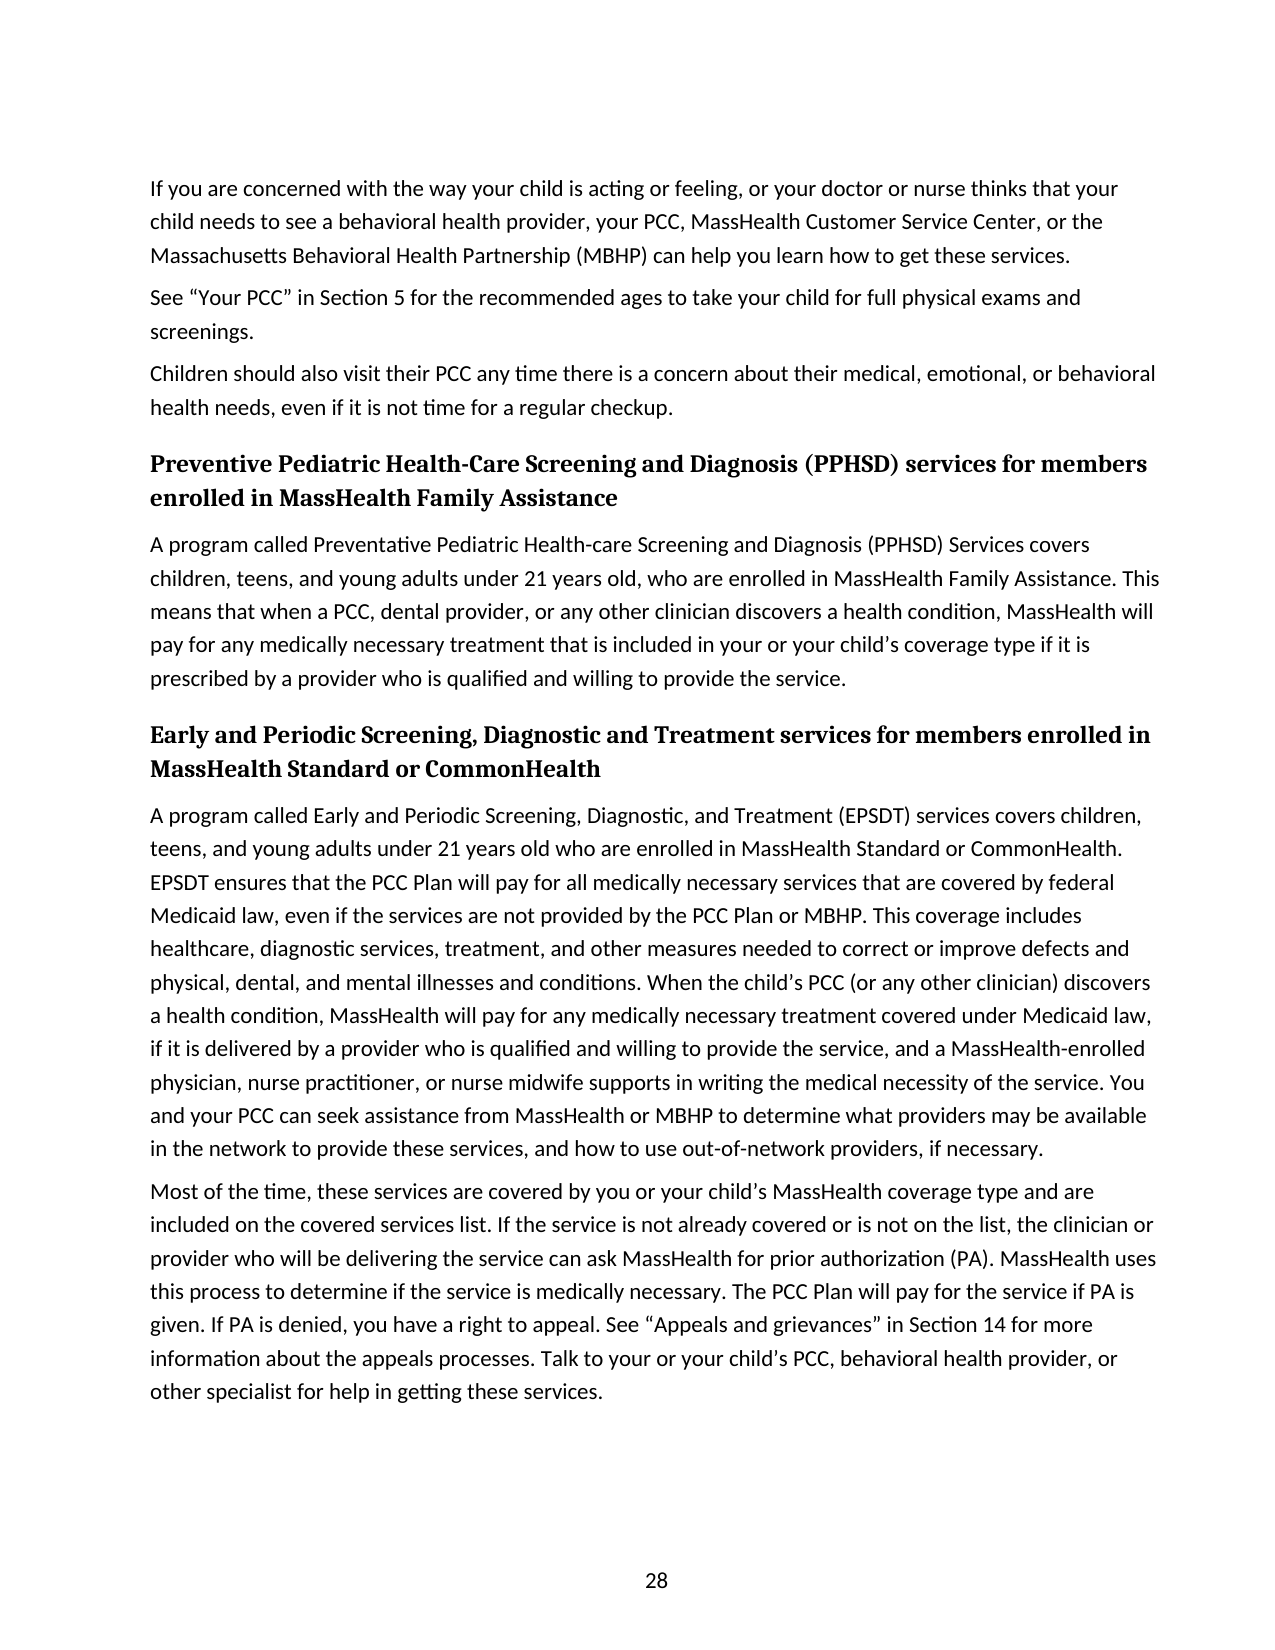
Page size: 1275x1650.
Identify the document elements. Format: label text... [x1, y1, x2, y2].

subtitle Preventive Pediatric Health-Care Screening and Diagnosis (PPHSD) services for members enrolled in MassHealth Family Assistance [150, 446, 1153, 512]
subtitle Early and Periodic Screening, Diagnostic and Treatment services for members enrolled in MassHealth Standard or CommonHealth [150, 717, 1153, 783]
text See “Your PCC” in Section 5 for the recommended ages to take your child for full physical exams and screenings. [150, 278, 1162, 345]
text A program called Early and Periodic Screening, Diagnostic, and Treatment (EPSDT) services covers children, teens, and young adults under 21 years old who are enrolled in MassHealth Standard or CommonHealth. EPSDT ensures that the PCC Plan will pay for all medically necessary services that are covered by federal Medicaid law, even if the services are not provided by the PCC Plan or MBHP. This coverage includes healthcare, diagnostic services, treatment, and other measures needed to correct or improve defects and physical, dental, and mental illnesses and conditions. When the child’s PCC (or any other clinician) discovers a health condition, MassHealth will pay for any medically necessary treatment covered under Medicaid law, if it is delivered by a provider who is qualified and willing to provide the service, and a MassHealth-enrolled physician, nurse practitioner, or nurse midwife supports in writing the medical necessity of the service. You and your PCC can seek assistance from MassHealth or MBHP to determine what providers may be available in the network to provide these services, and how to use out-of-network providers, if necessary. [150, 796, 1162, 1162]
text Children should also visit their PCC any time there is a concern about their medical, emotional, or behavioral health needs, even if it is not time for a regular checkup. [150, 354, 1162, 421]
text If you are concerned with the way your child is acting or feeling, or your doctor or nurse thinks that your child needs to see a behavioral health provider, your PCC, MassHealth Customer Service Center, or the Massachusetts Behavioral Health Partnership (MBHP) can help you learn how to get these services. [150, 169, 1162, 269]
text A program called Preventative Pediatric Health-care Screening and Diagnosis (PPHSD) Services covers children, teens, and young adults under 21 years old, who are enrolled in MassHealth Family Assistance. This means that when a PCC, dental provider, or any other clinician discovers a health condition, MassHealth will pay for any medically necessary treatment that is included in your or your child’s coverage type if it is prescribed by a provider who is qualified and willing to provide the service. [150, 525, 1162, 692]
text Most of the time, these services are covered by you or your child’s MassHealth coverage type and are included on the covered services list. If the service is not already covered or is not on the list, the clinician or provider who will be delivering the service can ask MassHealth for prior authorization (PA). MassHealth uses this process to determine if the service is medically necessary. The PCC Plan will pay for the service if PA is given. If PA is denied, you have a right to appeal. See “Appeals and grievances” in Section 14 for more information about the appeals processes. Talk to your or your child’s PCC, behavioral health provider, or other specialist for help in getting these services. [150, 1172, 1162, 1405]
